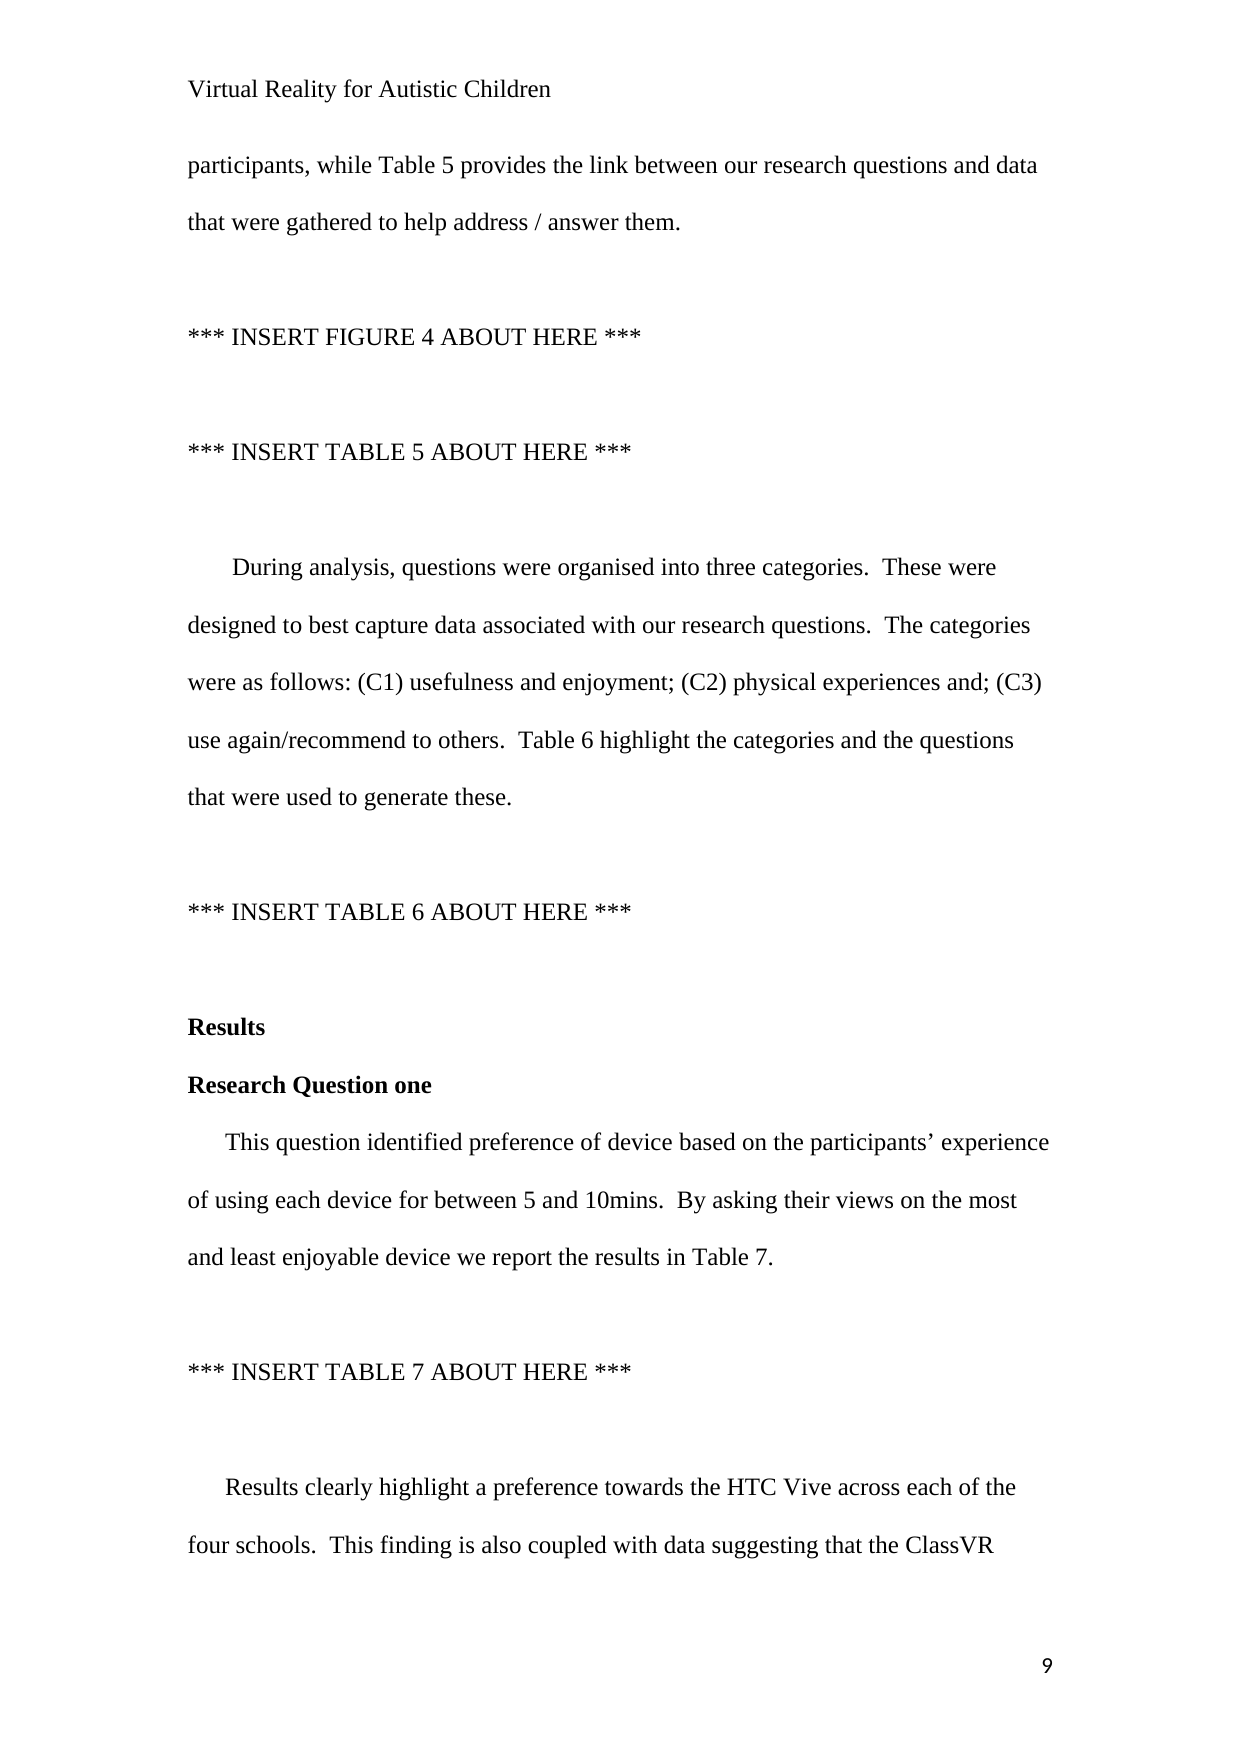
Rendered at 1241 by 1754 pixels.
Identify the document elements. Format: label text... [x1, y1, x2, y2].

text *** INSERT FIGURE 4 ABOUT HERE *** [187, 322, 1053, 351]
text *** INSERT TABLE 7 ABOUT HERE *** [187, 1357, 1053, 1386]
text *** INSERT TABLE 5 ABOUT HERE *** [187, 437, 1053, 524]
text Results [187, 1012, 1053, 1041]
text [187, 1472, 1053, 1559]
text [187, 150, 1053, 236]
text Research Question one [187, 1070, 1053, 1099]
list This question identified preference of device based on the participants’ experience of using each device for between 5 and 10mins. By asking their views on the most and least enjoyable device we report the results in Table 7. [187, 1127, 1053, 1271]
text *** INSERT TABLE 6 ABOUT HERE *** [187, 897, 1053, 926]
text During analysis, questions were organised into three categories. These were designed to best capture data associated with our research questions. The categories were as follows: (C1) usefulness and enjoyment; (C2) physical experiences and; (C3) use again/recommend to others. Table 6 highlight the categories and the questions that were used to generate these. [187, 552, 1053, 811]
